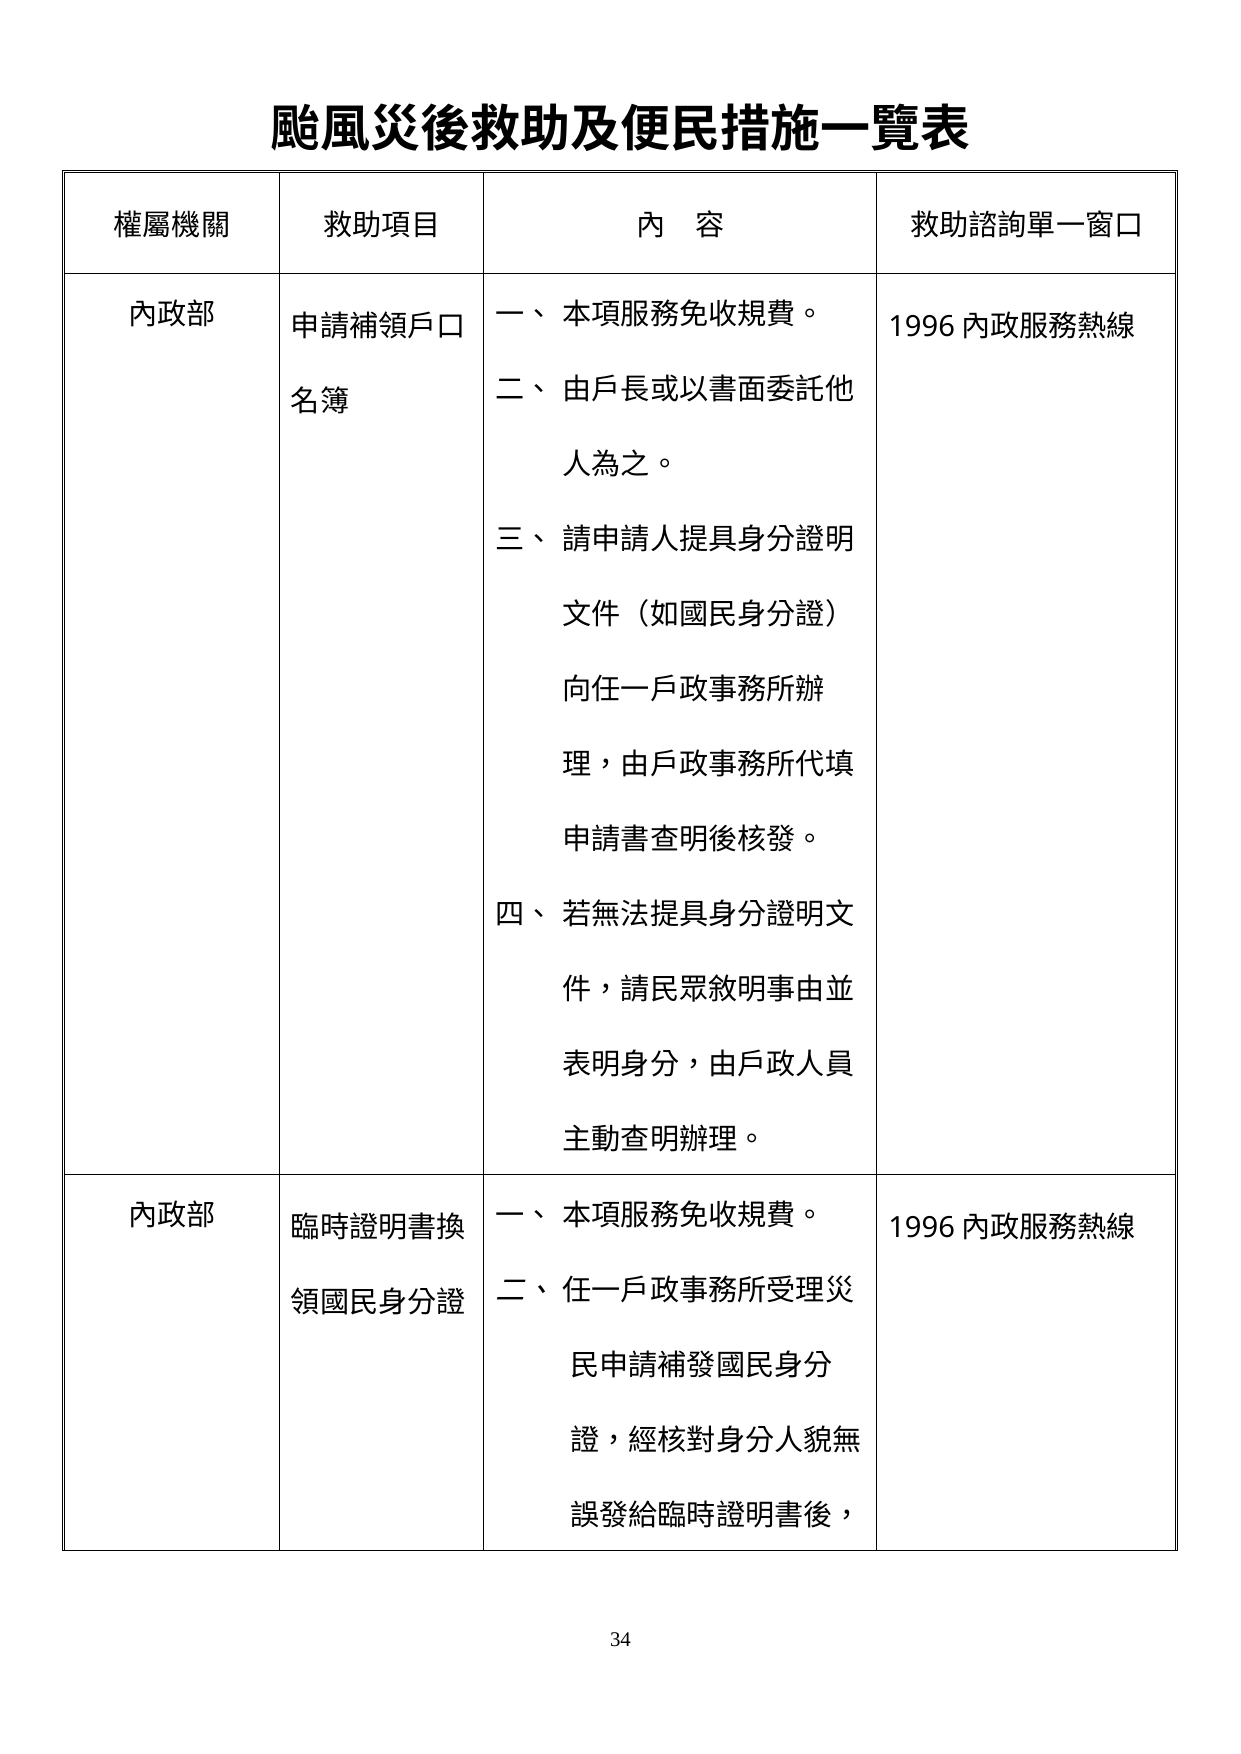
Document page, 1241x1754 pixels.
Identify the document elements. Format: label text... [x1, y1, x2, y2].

table_cell 本項服務免收規費。 由戶長或以書面委託他人為之。 請申請人提具身分證明文件（如國民身分證）向任一戶政事務所辦理，由戶政事務所代填申請書查明後核發。 若無法提具身分證明文件，請民眾敘明事由並表明身分，由戶政人員主動查明辦理。 [484, 274, 876, 1174]
table_cell 1996內政服務熱線 [877, 274, 1175, 1174]
table_cell 內政部 [65, 274, 279, 1174]
table_cell 1996內政服務熱線 [877, 1175, 1175, 1550]
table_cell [484, 1175, 876, 1550]
table_cell 內政部 [65, 1175, 279, 1550]
table_header 救助項目 [280, 173, 483, 273]
table_header 救助諮詢單一窗口 [877, 173, 1175, 273]
table_cell 申請補領戶口名簿 [280, 274, 483, 1174]
table_header 內 容 [484, 173, 876, 273]
table_header 權屬機關 [65, 173, 279, 273]
table_cell 臨時證明書換領國民身分證 [280, 1175, 483, 1550]
